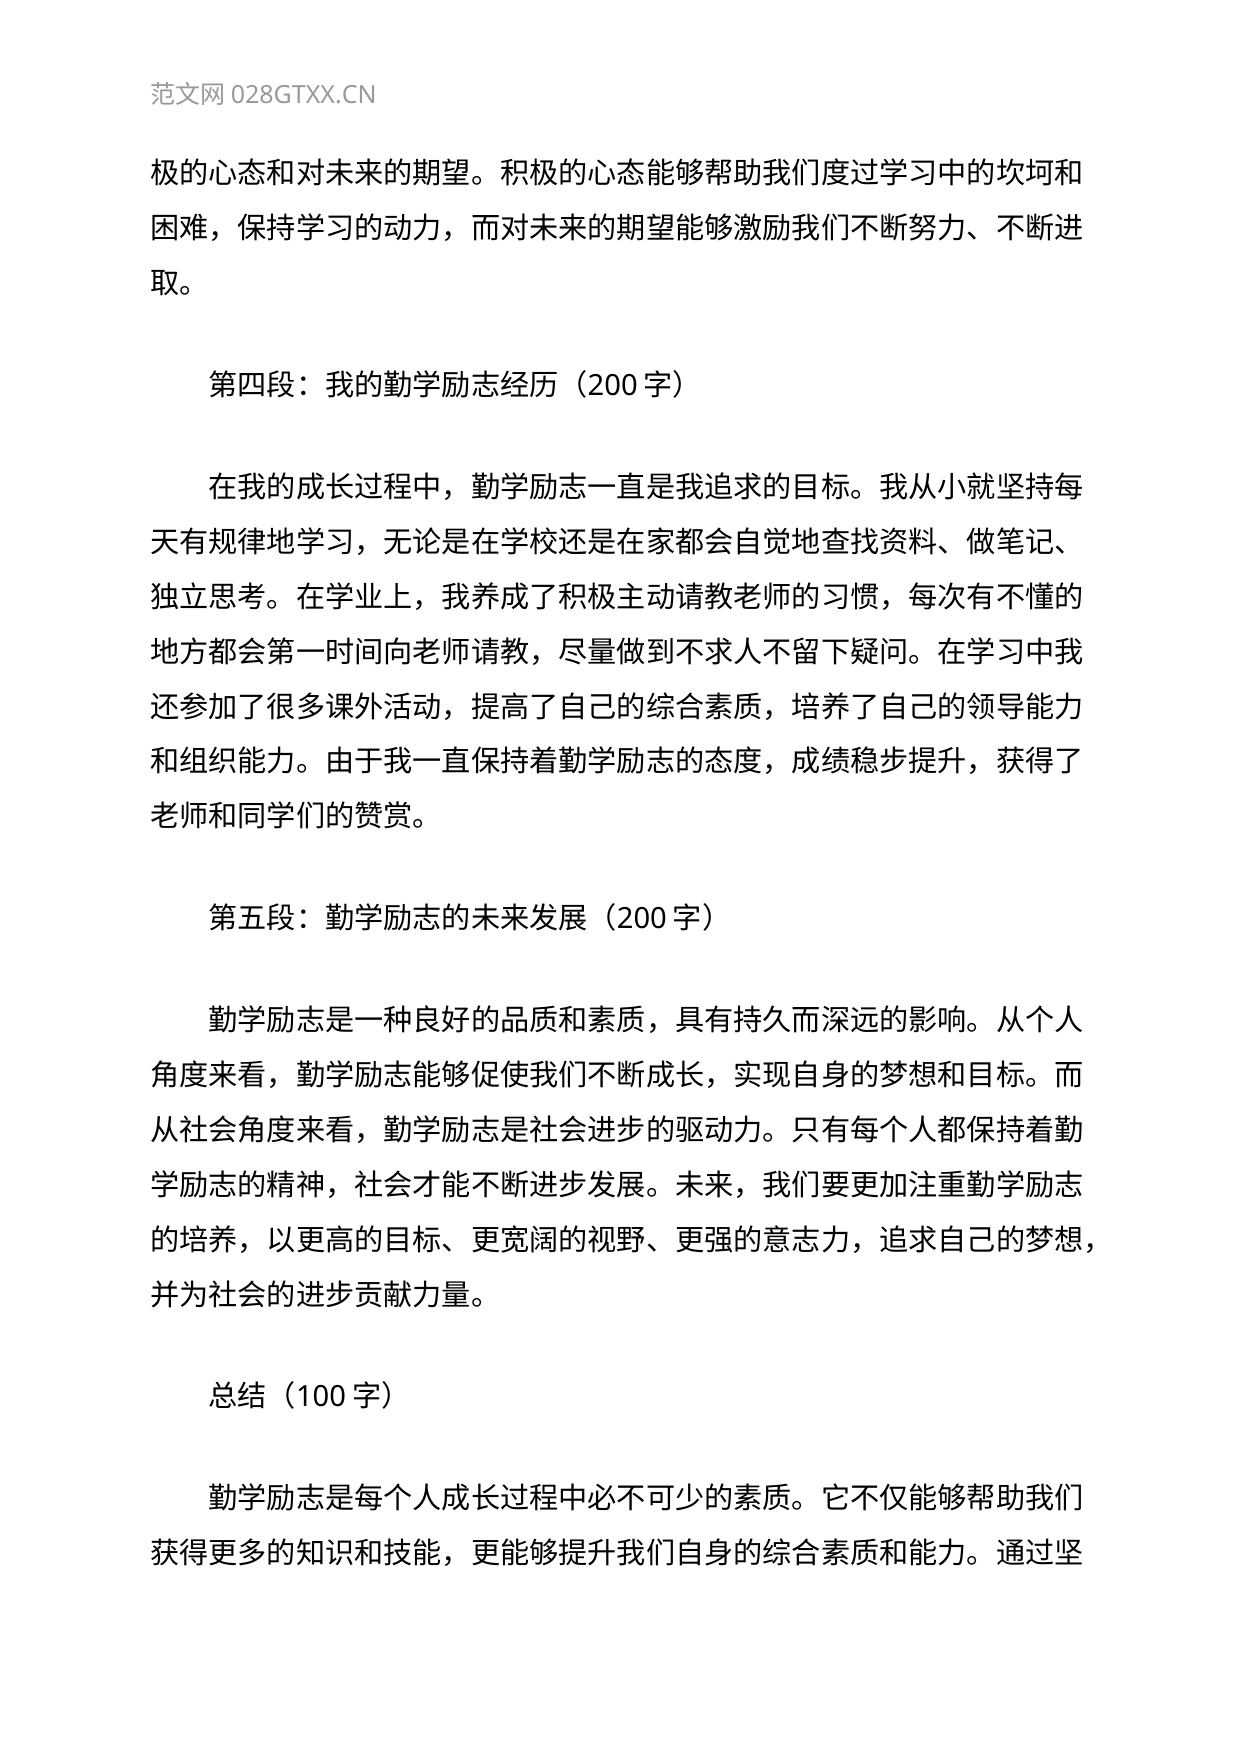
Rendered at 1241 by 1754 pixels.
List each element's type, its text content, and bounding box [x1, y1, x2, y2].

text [150, 1475, 1090, 1572]
text 勤学励志是一种良好的品质和素质，具有持久而深远的影响。从个人角度来看，勤学励志能够促使我们不断成长，实现自身的梦想和目标。而从社会角度来看，勤学励志是社会进步的驱动力。只有每个人都保持着勤学励志的精神，社会才能不断进步发展。未来，我们要更加注重勤学励志的培养，以更高的目标、更宽阔的视野、更强的意志力，追求自己的梦想，并为社会的进步贡献力量。 [150, 997, 1090, 1313]
text 第五段：勤学励志的未来发展（200字） [150, 895, 1090, 937]
text 在我的成长过程中，勤学励志一直是我追求的目标。我从小就坚持每天有规律地学习，无论是在学校还是在家都会自觉地查找资料、做笔记、独立思考。在学业上，我养成了积极主动请教老师的习惯，每次有不懂的地方都会第一时间向老师请教，尽量做到不求人不留下疑问。在学习中我还参加了很多课外活动，提高了自己的综合素质，培养了自己的领导能力和组织能力。由于我一直保持着勤学励志的态度，成绩稳步提升，获得了老师和同学们的赞赏。 [150, 463, 1090, 835]
text 第四段：我的勤学励志经历（200字） [150, 362, 1090, 404]
text 总结（100字） [150, 1373, 1090, 1415]
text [150, 150, 1090, 302]
